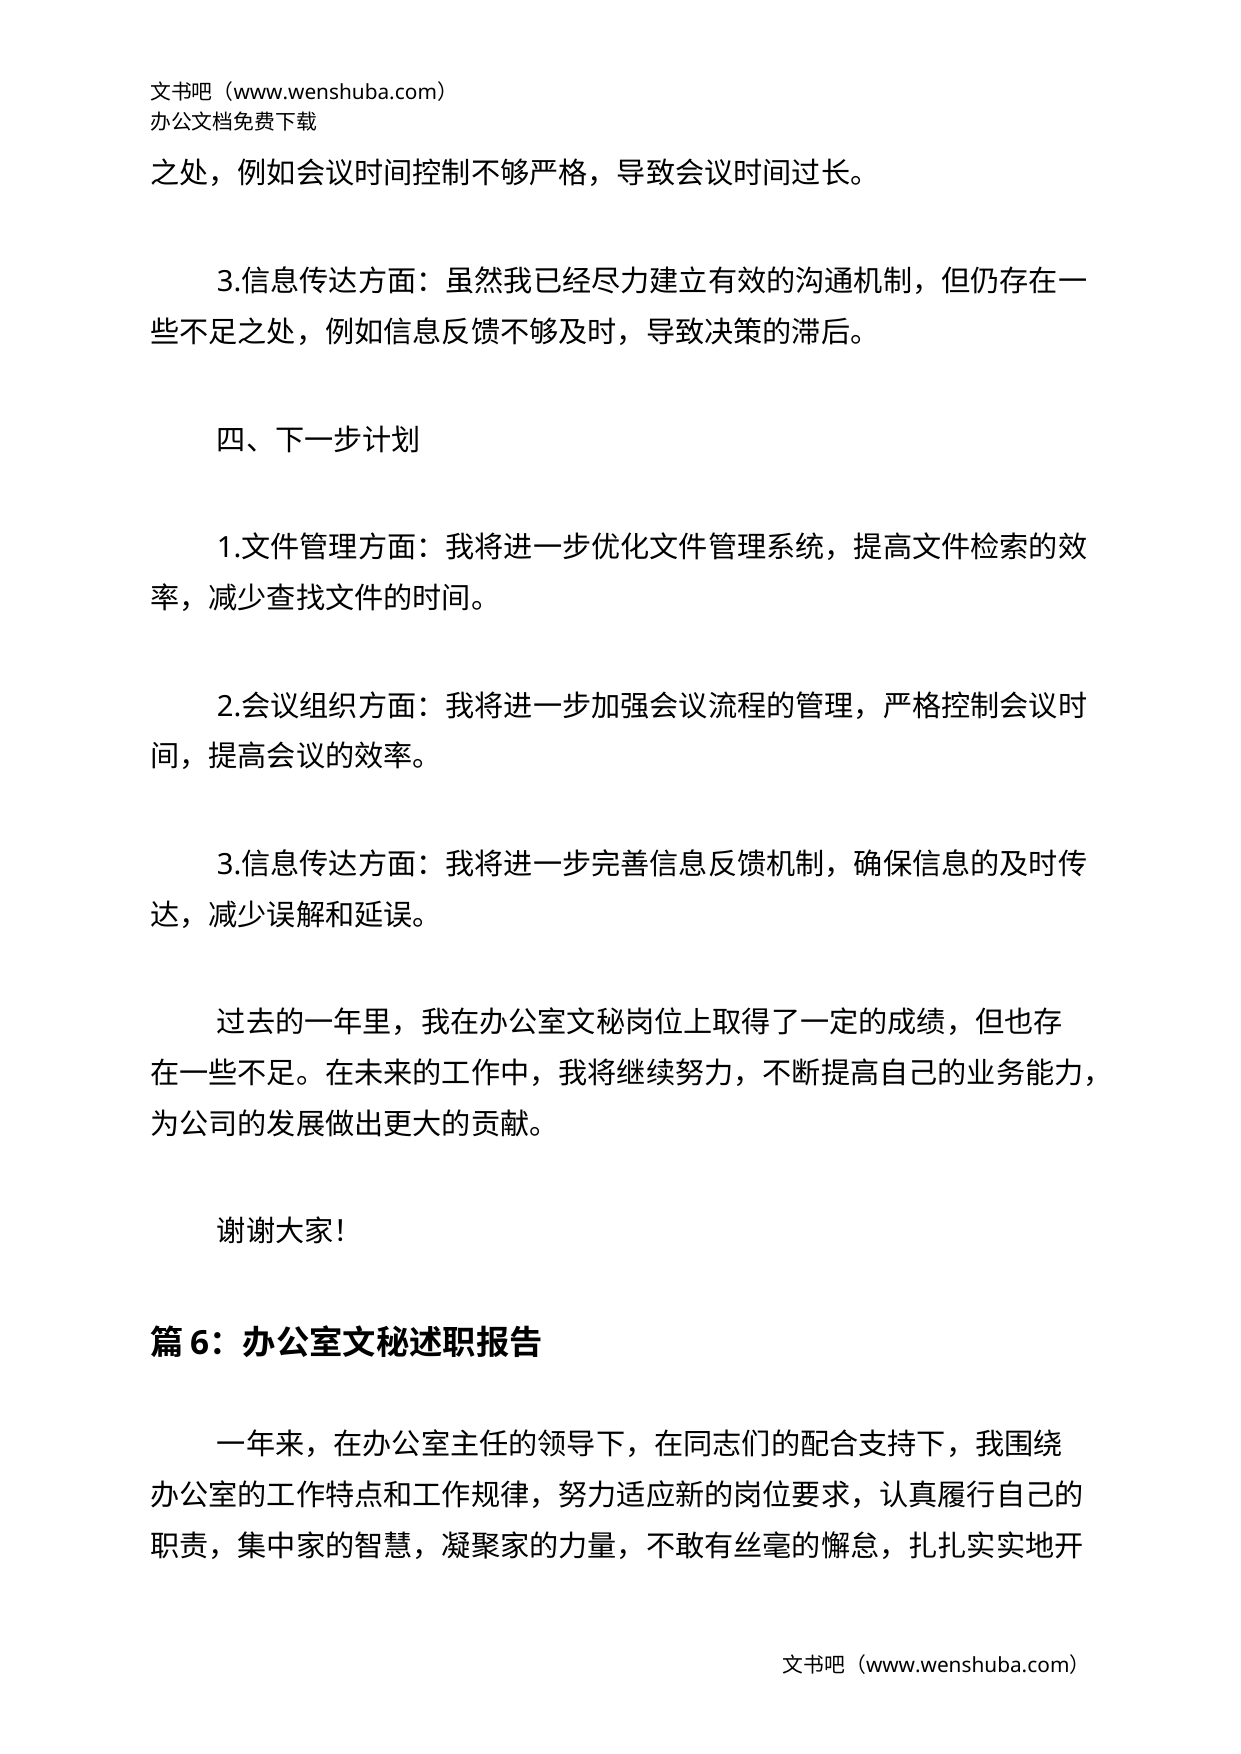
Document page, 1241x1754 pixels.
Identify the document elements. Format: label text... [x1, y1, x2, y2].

text 四、下一步计划 [150, 416, 1090, 458]
text 3.信息传达方面：虽然我已经尽力建立有效的沟通机制，但仍存在一些不足之处，例如信息反馈不够及时，导致决策的滞后。 [150, 258, 1090, 351]
text 3.信息传达方面：我将进一步完善信息反馈机制，确保信息的及时传达，减少误解和延误。 [150, 841, 1090, 934]
text 2.会议组织方面：我将进一步加强会议流程的管理，严格控制会议时间，提高会议的效率。 [150, 682, 1090, 775]
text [150, 150, 1090, 192]
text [150, 1421, 1090, 1565]
text 过去的一年里，我在办公室文秘岗位上取得了一定的成绩，但也存在一些不足。在未来的工作中，我将继续努力，不断提高自己的业务能力，为公司的发展做出更大的贡献。 [150, 999, 1090, 1143]
text 篇6：办公室文秘述职报告 [150, 1316, 1090, 1364]
text 1.文件管理方面：我将进一步优化文件管理系统，提高文件检索的效率，减少查找文件的时间。 [150, 524, 1090, 617]
text 谢谢大家！ [150, 1208, 1090, 1250]
